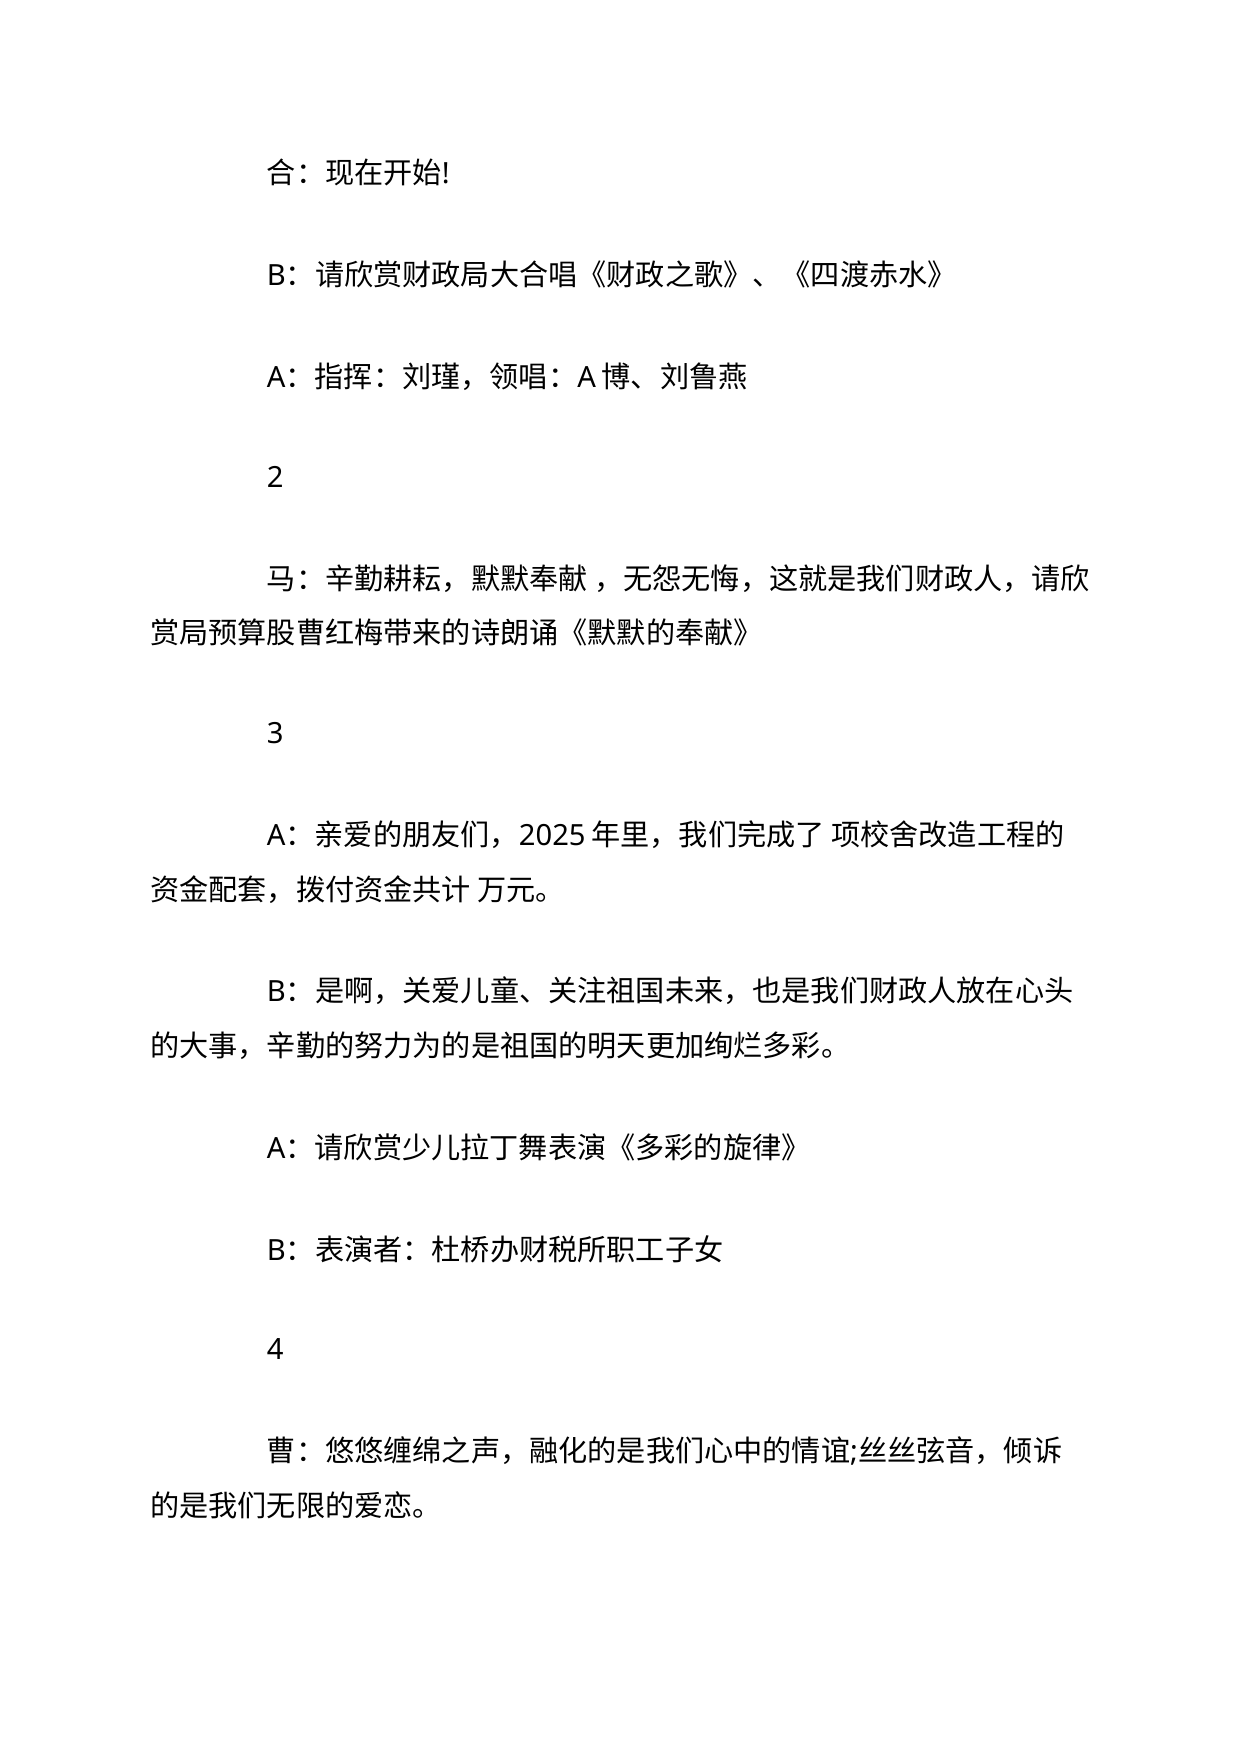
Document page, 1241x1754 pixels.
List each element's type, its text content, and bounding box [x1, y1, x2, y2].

text 合：现在开始! [150, 150, 1090, 192]
text A：请欣赏少儿拉丁舞表演《多彩的旋律》 [150, 1125, 1090, 1167]
text 马：辛勤耕耘，默默奉献 ，无怨无悔，这就是我们财政人，请欣赏局预算股曹红梅带来的诗朗诵《默默的奉献》 [150, 555, 1090, 652]
text B：请欣赏财政局大合唱《财政之歌》、《四渡赤水》 [150, 252, 1090, 294]
text B：表演者：杜桥办财税所职工子女 [150, 1227, 1090, 1269]
text A：亲爱的朋友们，2025年里，我们完成了 项校舍改造工程的资金配套，拨付资金共计 万元。 [150, 811, 1090, 908]
text B：是啊，关爱儿童、关注祖国未来，也是我们财政人放在心头的大事，辛勤的努力为的是祖国的明天更加绚烂多彩。 [150, 968, 1090, 1065]
text A：指挥：刘瑾，领唱：A博、刘鲁燕 [150, 354, 1090, 396]
text 3 [150, 712, 1090, 752]
text 4 [150, 1329, 1090, 1368]
text 2 [150, 456, 1090, 496]
text 曹：悠悠缠绵之声，融化的是我们心中的情谊;丝丝弦音，倾诉的是我们无限的爱恋。 [150, 1428, 1090, 1525]
